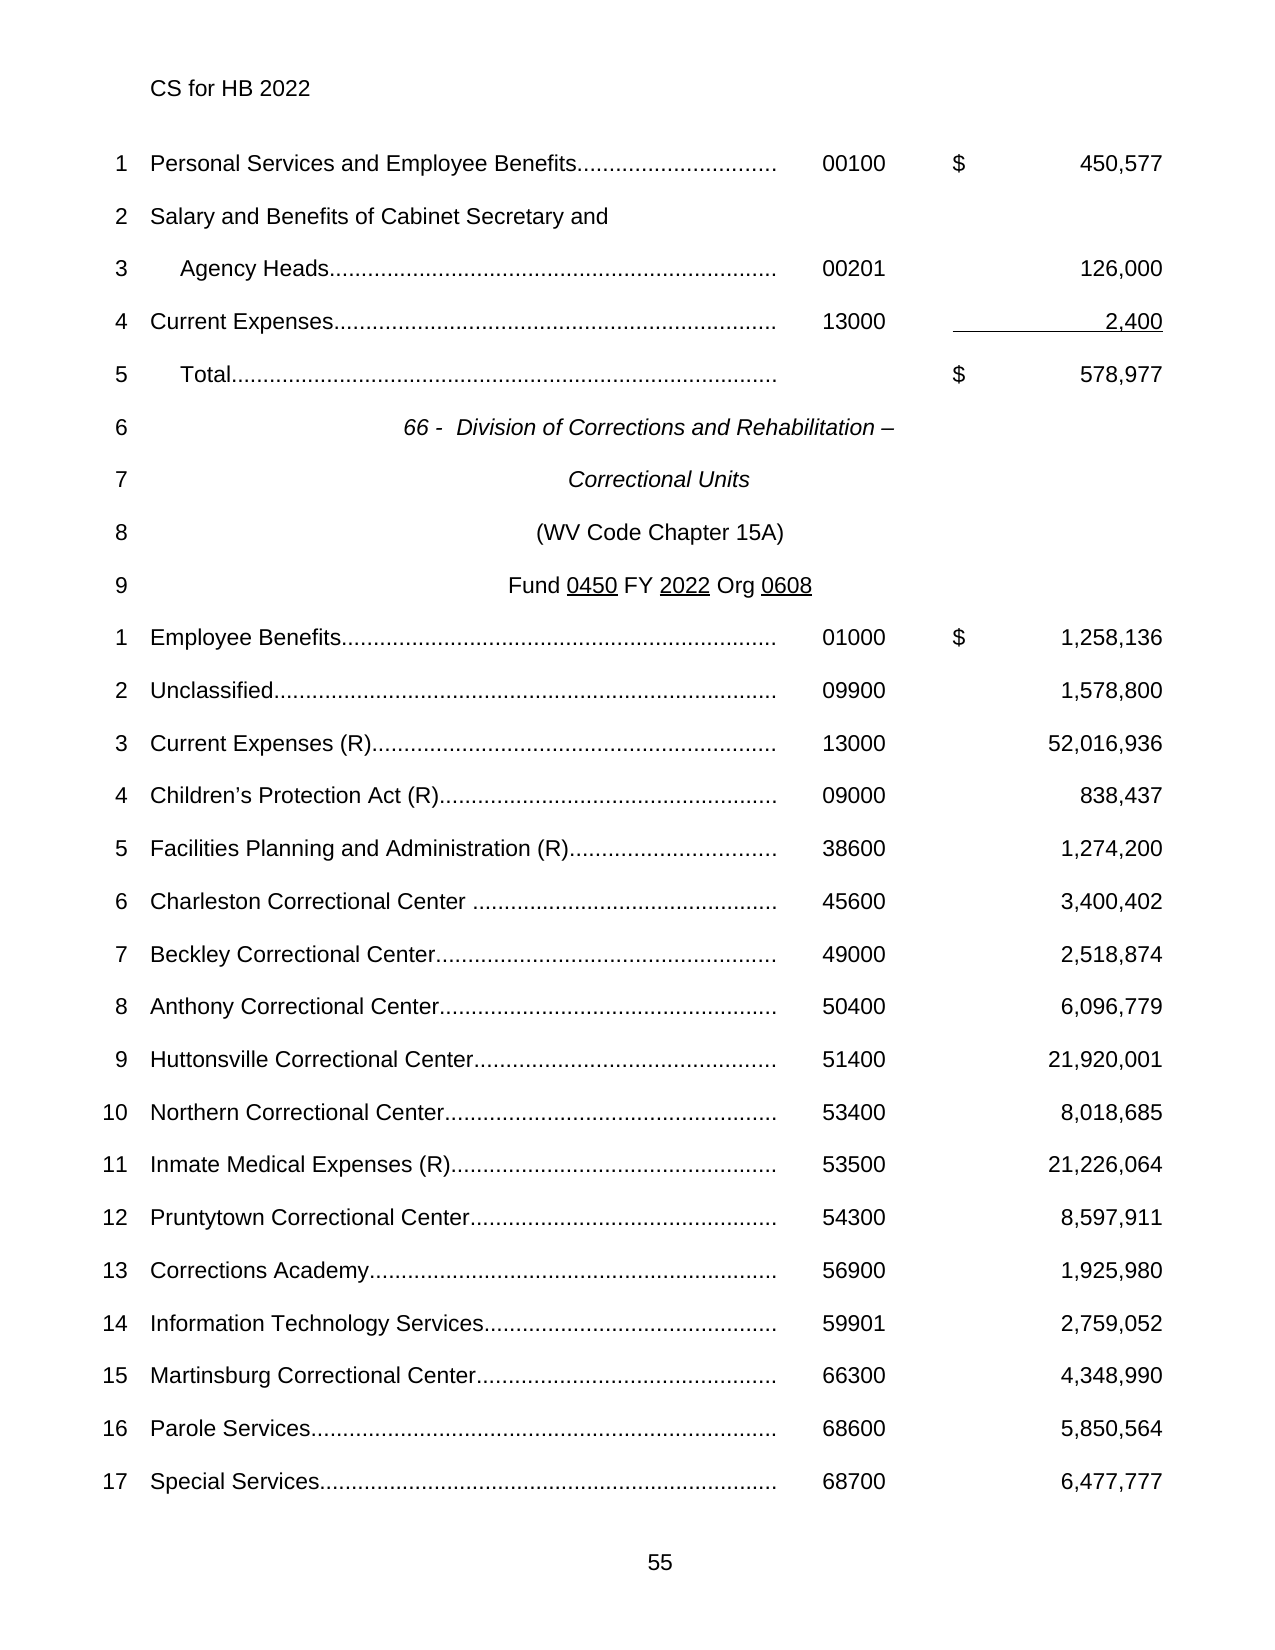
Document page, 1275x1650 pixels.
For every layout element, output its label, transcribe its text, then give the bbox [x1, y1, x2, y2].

text Agency Heads 00201 126,000 [150, 255, 1170, 282]
text Information Technology Services 59901 2,759,052 [150, 1309, 1170, 1336]
text Inmate Medical Expenses (R) 53500 21,226,064 [150, 1151, 1170, 1178]
text Charleston Correctional Center 45600 3,400,402 [150, 888, 1170, 914]
text Total $ 578,977 [150, 361, 1170, 387]
text Parole Services 68600 5,850,564 [150, 1415, 1170, 1441]
text Children’s Protection Act (R) 09000 838,437 [150, 782, 1170, 809]
text Special Services 68700 6,477,777 [150, 1468, 1170, 1494]
text Corrections Academy 56900 1,925,980 [150, 1257, 1170, 1283]
text Huttonsville Correctional Center 51400 21,920,001 [150, 1046, 1170, 1072]
text Martinsburg Correctional Center 66300 4,348,990 [150, 1362, 1170, 1389]
text Pruntytown Correctional Center 54300 8,597,911 [150, 1204, 1170, 1231]
text (WV Code Chapter 15A) [150, 519, 1170, 545]
text Beckley Correctional Center 49000 2,518,874 [150, 941, 1170, 967]
text Employee Benefits 01000 $ 1,258,136 [150, 624, 1170, 651]
text Facilities Planning and Administration (R) 38600 1,274,200 [150, 835, 1170, 862]
text Salary and Benefits of Cabinet Secretary and [150, 203, 1170, 229]
text Unclassified 09900 1,578,800 [150, 677, 1170, 703]
text Correctional Units [150, 466, 1170, 493]
text Current Expenses 13000 2,400 [150, 308, 1170, 334]
list Division of Corrections and Rehabilitation – [150, 413, 1170, 440]
text Fund 0450 FY 2022 Org 0608 [150, 572, 1170, 598]
text Northern Correctional Center 53400 8,018,685 [150, 1099, 1170, 1125]
text Current Expenses (R) 13000 52,016,936 [150, 730, 1170, 756]
text Anthony Correctional Center 50400 6,096,779 [150, 993, 1170, 1020]
text Personal Services and Employee Benefits 00100 $ 450,577 [150, 150, 1170, 176]
